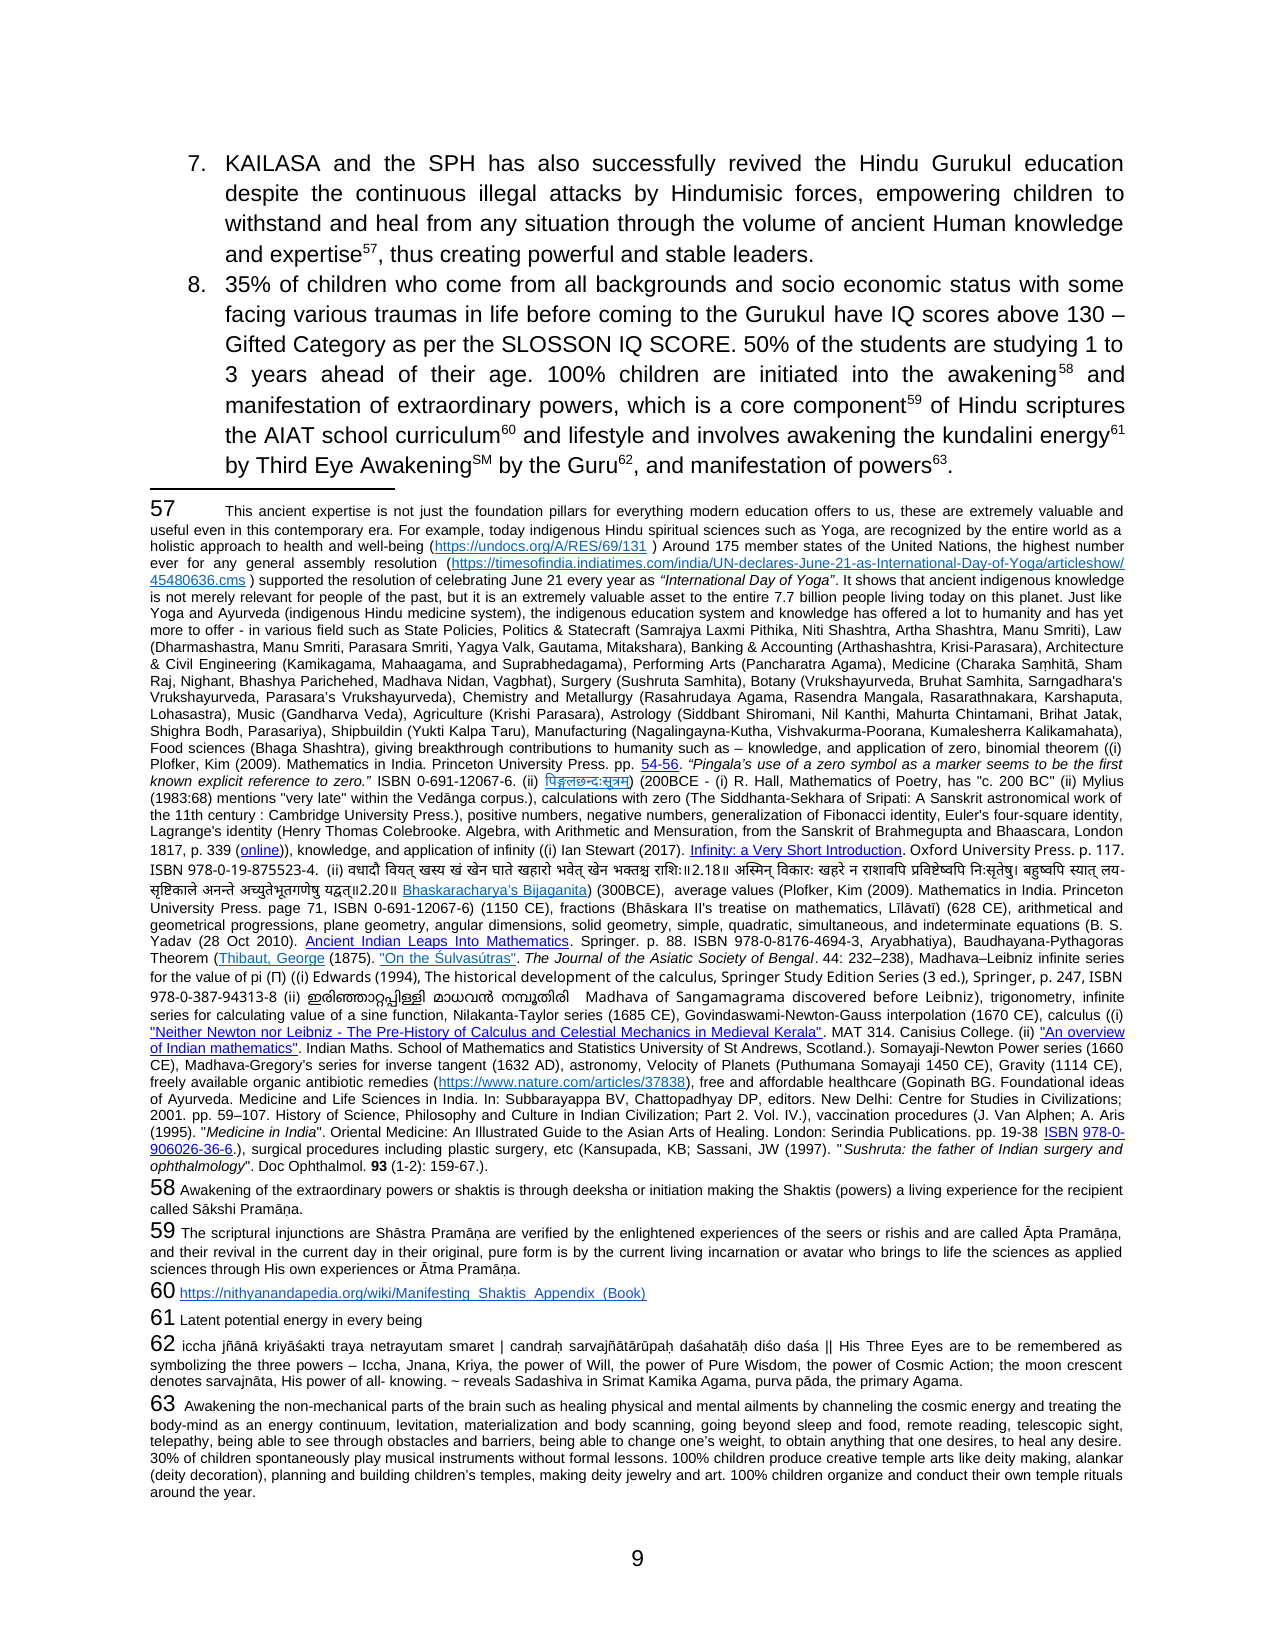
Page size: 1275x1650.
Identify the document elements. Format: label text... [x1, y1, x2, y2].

list 35% of children who come from all backgrounds and socio economic status with some facing various traumas in life before coming to the Gurukul have IQ scores above 130 – Gifted Category as per the SLOSSON IQ SCORE. 50% of the students are studying 1 to 3 years ahead of their age. 100% children are initiated into the awakening and manifestation of extraordinary powers, which is a core component of Hindu scriptures the AIAT school curriculum and lifestyle and involves awakening the kundalini energy by Third Eye AwakeningSM by the Guru, and manifestation of powers. [187, 271, 1125, 478]
list KAILASA and the SPH has also successfully revived the Hindu Gurukul education despite the continuous illegal attacks by Hindumisic forces, empowering children to withstand and heal from any situation through the volume of ancient Human knowledge and expertise, thus creating powerful and stable leaders. [187, 150, 1125, 267]
